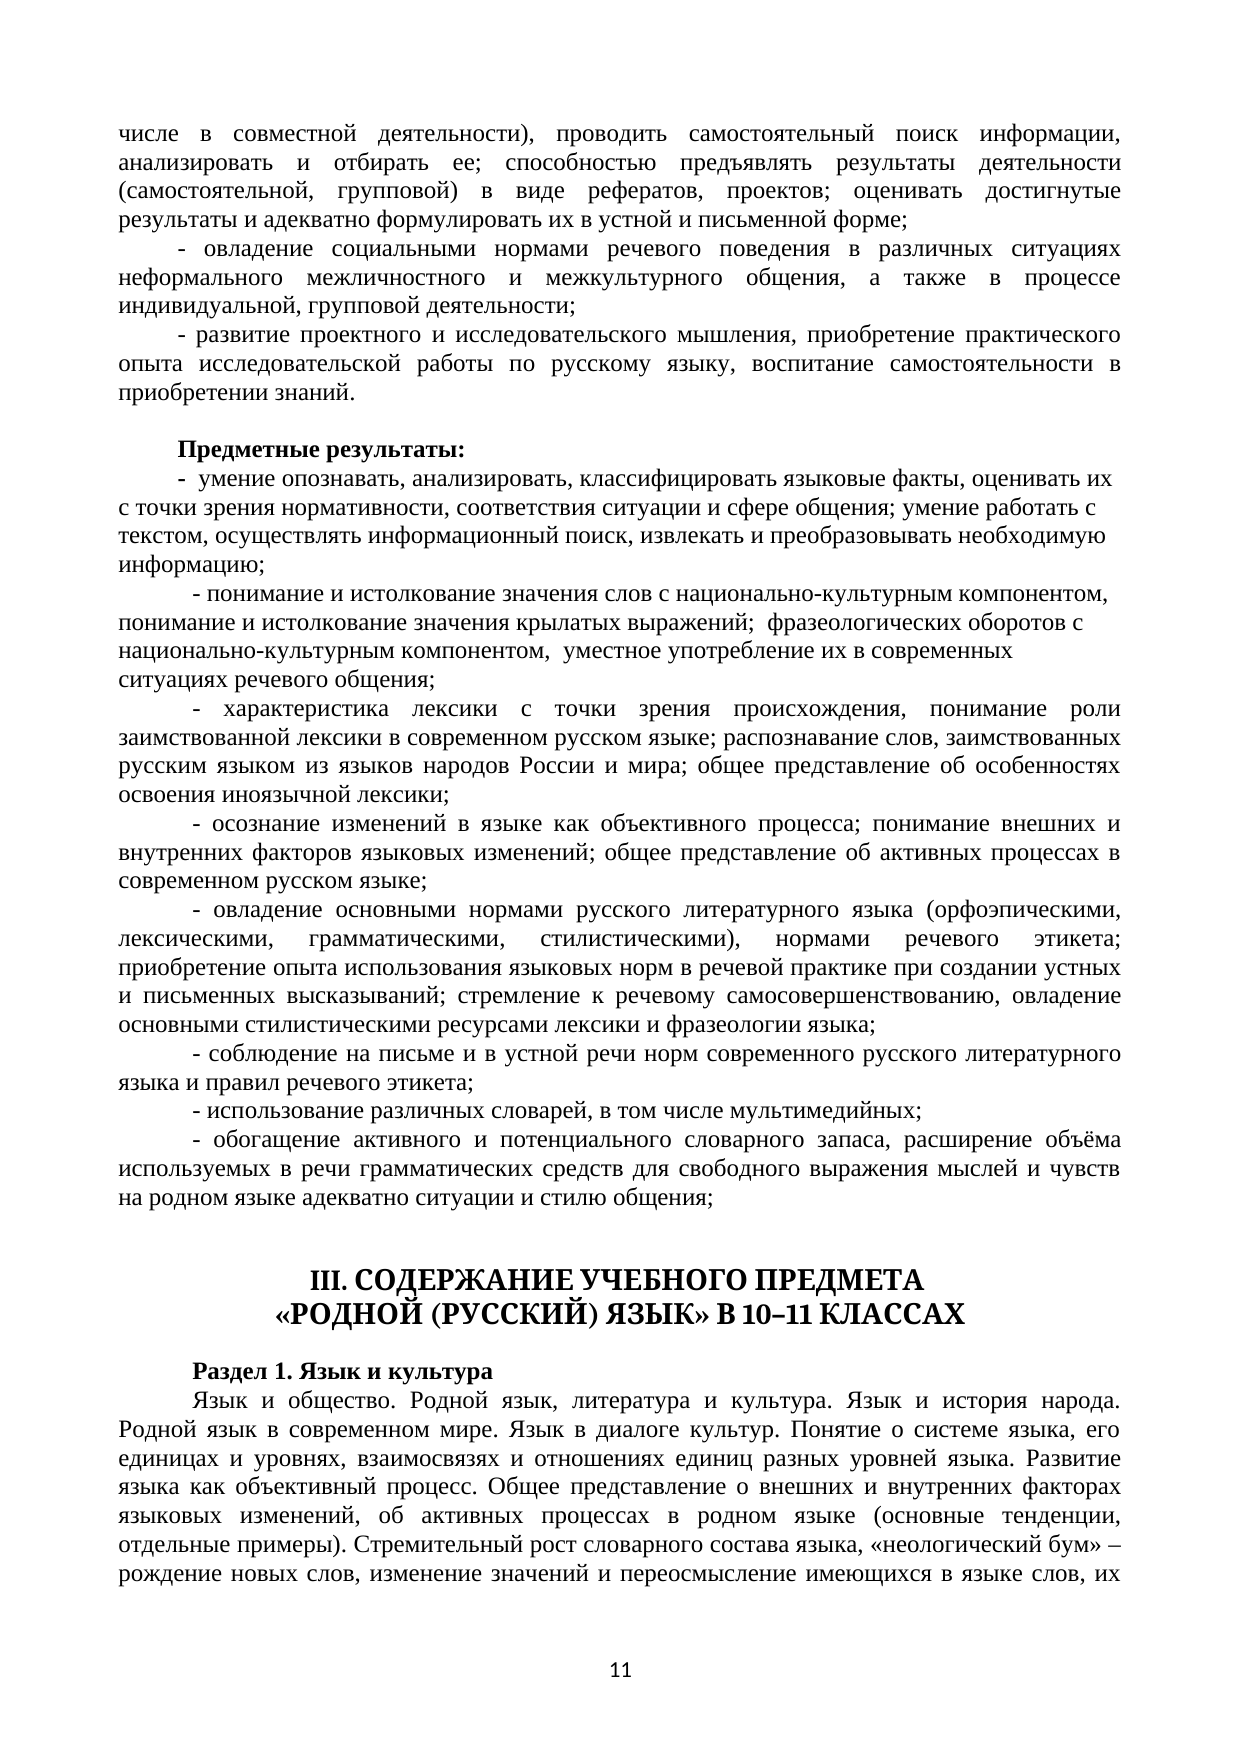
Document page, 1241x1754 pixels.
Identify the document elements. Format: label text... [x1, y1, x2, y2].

text - обогащение активного и потенциального словарного запаса, расширение объёма используемых в речи грамматических средств для свободного выражения мыслей и чувств на родном языке адекватно ситуации и стилю общения; [118, 1124, 1122, 1211]
text - умение опознавать, анализировать, классифицировать языковые факты, оценивать их с точки зрения нормативности, соответствия ситуации и сфере общения; умение работать с текстом, осуществлять информационный поиск, извлекать и преобразовывать необходимую информацию; [118, 463, 1122, 578]
text Предметные результаты: [118, 434, 1122, 463]
text - овладение основными нормами русского литературного языка (орфоэпическими, лексическими, грамматическими, стилистическими), нормами речевого этикета; приобретение опыта использования языковых норм в речевой практике при создании устных и письменных высказываний; стремление к речевому самосовершенствованию, овладение основными стилистическими ресурсами лексики и фразеологии языка; [118, 894, 1122, 1038]
text Раздел 1. Язык и культура [118, 1356, 1122, 1385]
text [118, 118, 1122, 233]
text - понимание и истолкование значения слов с национально-культурным компонентом, понимание и истолкование значения крылатых выражений; фразеологических оборотов с национально-культурным компонентом, уместное употребление их в современных ситуациях речевого общения; [118, 578, 1122, 693]
text - соблюдение на письме и в устной речи норм современного русского литературного языка и правил речевого этикета; [118, 1038, 1122, 1096]
text - характеристика лексики с точки зрения происхождения, понимание роли заимствованной лексики в современном русском языке; распознавание слов, заимствованных русским языком из языков народов России и мира; общее представление об особенностях освоения иноязычной лексики; [118, 693, 1122, 808]
text - использование различных словарей, в том числе мультимедийных; [118, 1096, 1122, 1124]
text III. СОДЕРЖАНИЕ УЧЕБНОГО ПРЕДМЕТА «РОДНОЙ (русскИЙ) ЯЗЫК» в 10–11 классах [118, 1264, 1122, 1331]
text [118, 1385, 1122, 1586]
text - овладение социальными нормами речевого поведения в различных ситуациях неформального межличностного и межкультурного общения, а также в процессе индивидуальной, групповой деятельности; [118, 233, 1122, 319]
text - осознание изменений в языке как объективного процесса; понимание внешних и внутренних факторов языковых изменений; общее представление об активных процессах в современном русском языке; [118, 808, 1122, 894]
text - развитие проектного и исследовательского мышления, приобретение практического опыта исследовательской работы по русскому языку, воспитание самостоятельности в приобретении знаний. [118, 319, 1122, 406]
